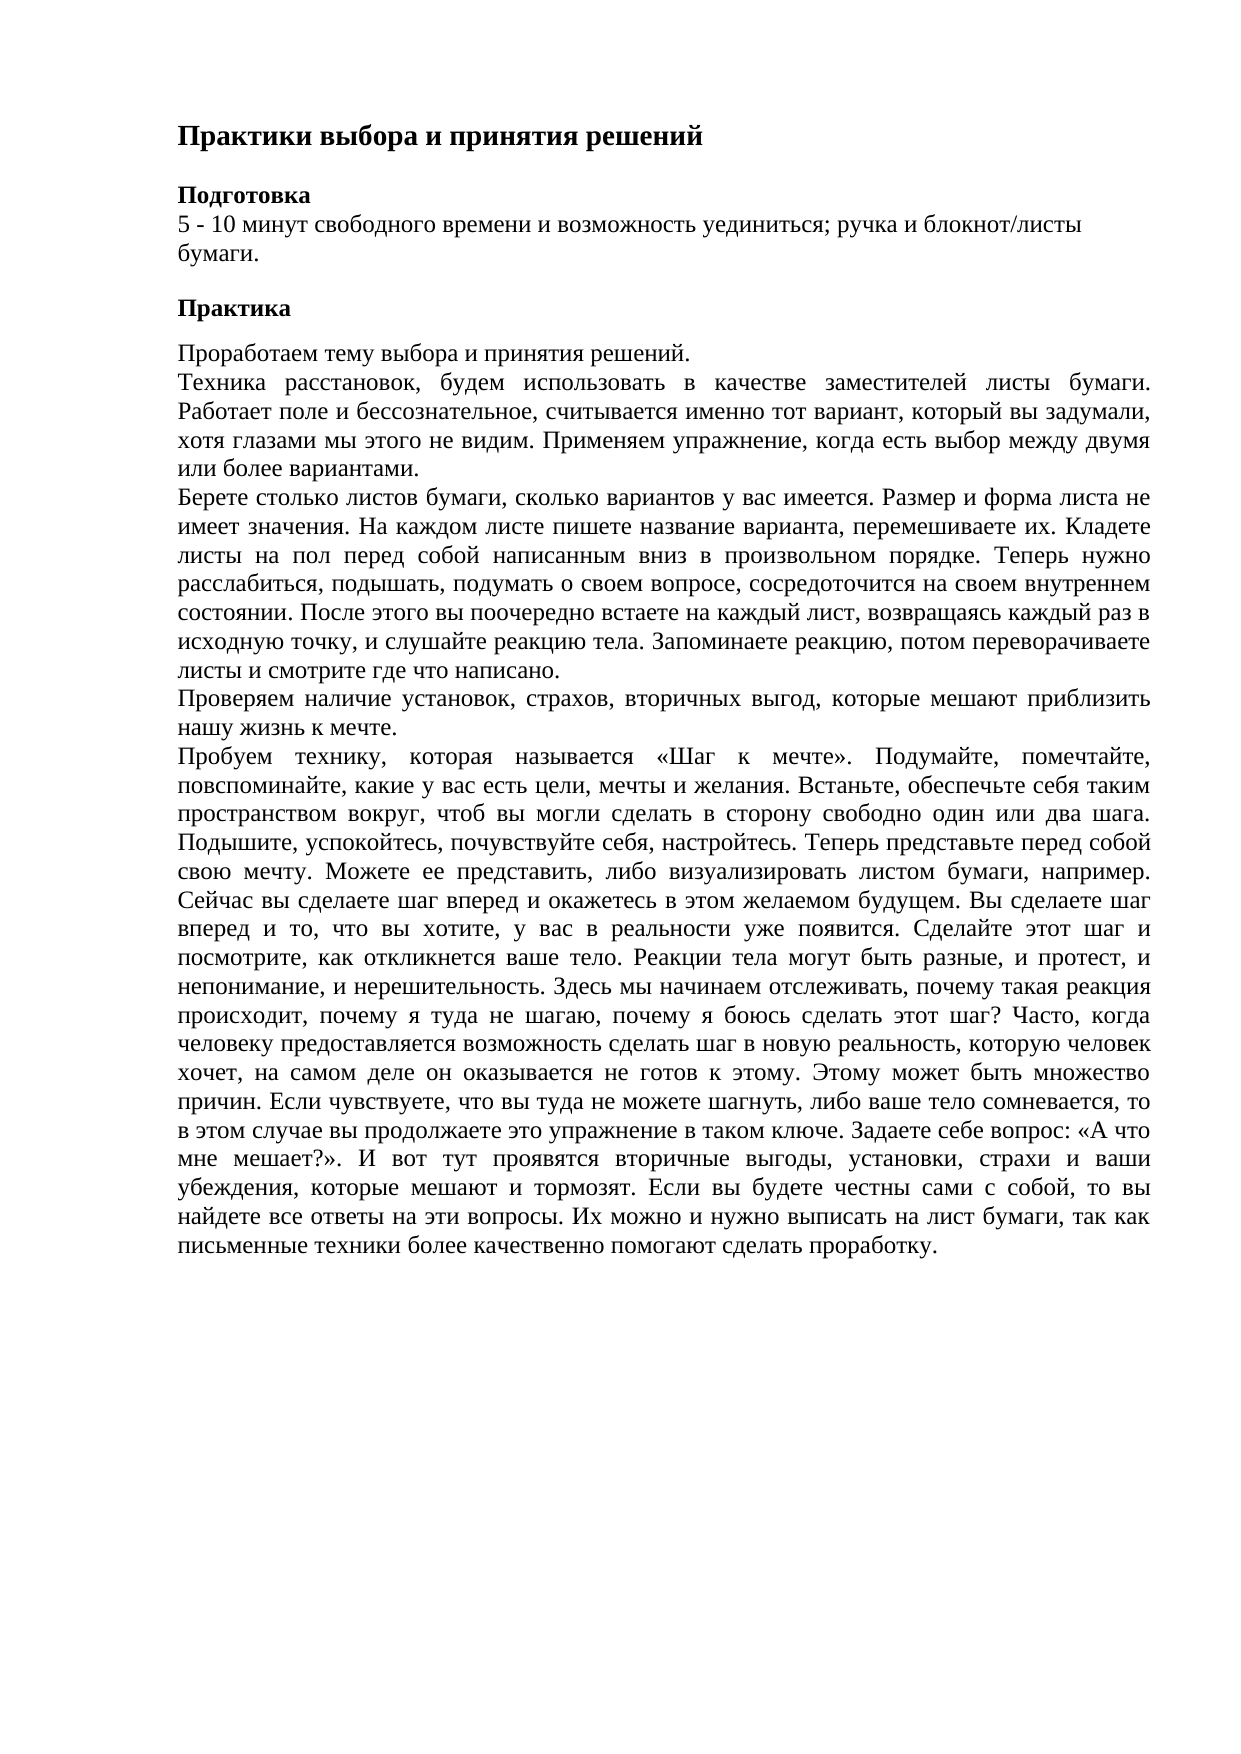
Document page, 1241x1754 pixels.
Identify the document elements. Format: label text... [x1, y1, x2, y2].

text Техника расстановок, будем использовать в качестве заместителей листы бумаги. Работает поле и бессознательное, считывается именно тот вариант, который вы задумали, хотя глазами мы этого не видим. Применяем упражнение, когда есть выбор между двумя или более вариантами. [177, 367, 1152, 482]
text Пробуем технику, которая называется «Шаг к мечте». Подумайте, помечтайте, повспоминайте, какие у вас есть цели, мечты и желания. Встаньте, обеспечьте себя таким пространством вокруг, чтоб вы могли сделать в сторону свободно один или два шага. Подышите, успокойтесь, почувствуйте себя, настройтесь. Теперь представьте перед собой свою мечту. Можете ее представить, либо визуализировать листом бумаги, например. Сейчас вы сделаете шаг вперед и окажетесь в этом желаемом будущем. Вы сделаете шаг вперед и то, что вы хотите, у вас в реальности уже появится. Сделайте этот шаг и посмотрите, как откликнется ваше тело. Реакции тела могут быть разные, и протест, и непонимание, и нерешительность. Здесь мы начинаем отслеживать, почему такая реакция происходит, почему я туда не шагаю, почему я боюсь сделать этот шаг? Часто, когда человеку предоставляется возможность сделать шаг в новую реальность, которую человек хочет, на самом деле он оказывается не готов к этому. Этому может быть множество причин. Если чувствуете, что вы туда не можете шагнуть, либо ваше тело сомневается, то в этом случае вы продолжаете это упражнение в таком ключе. Задаете себе вопрос: «А что мне мешает?». И вот тут проявятся вторичные выгоды, установки, страхи и ваши убеждения, которые мешают и тормозят. Если вы будете честны сами с собой, то вы найдете все ответы на эти вопросы. Их можно и нужно выписать на лист бумаги, так как письменные техники более качественно помогают сделать проработку. [177, 741, 1152, 1258]
text Подготовка [177, 180, 1152, 209]
text 5 - 10 минут свободного времени и возможность уединиться; ручка и блокнот/листы бумаги. [177, 209, 1152, 267]
text Проверяем наличие установок, страхов, вторичных выгод, которые мешают приблизить нашу жизнь к мечте. [177, 683, 1152, 741]
text Проработаем тему выбора и принятия решений. [177, 338, 1152, 367]
text Берете столько листов бумаги, сколько вариантов у вас имеется. Размер и форма листа не имеет значения. На каждом листе пишете название варианта, перемешиваете их. Кладете листы на пол перед собой написанным вниз в произвольном порядке. Теперь нужно расслабиться, подышать, подумать о своем вопросе, сосредоточится на своем внутреннем состоянии. После этого вы поочередно встаете на каждый лист, возвращаясь каждый раз в исходную точку, и слушайте реакцию тела. Запоминаете реакцию, потом переворачиваете листы и смотрите где что написано. [177, 482, 1152, 683]
text Практики выбора и принятия решений [177, 118, 1152, 152]
text Практика [177, 293, 1152, 322]
